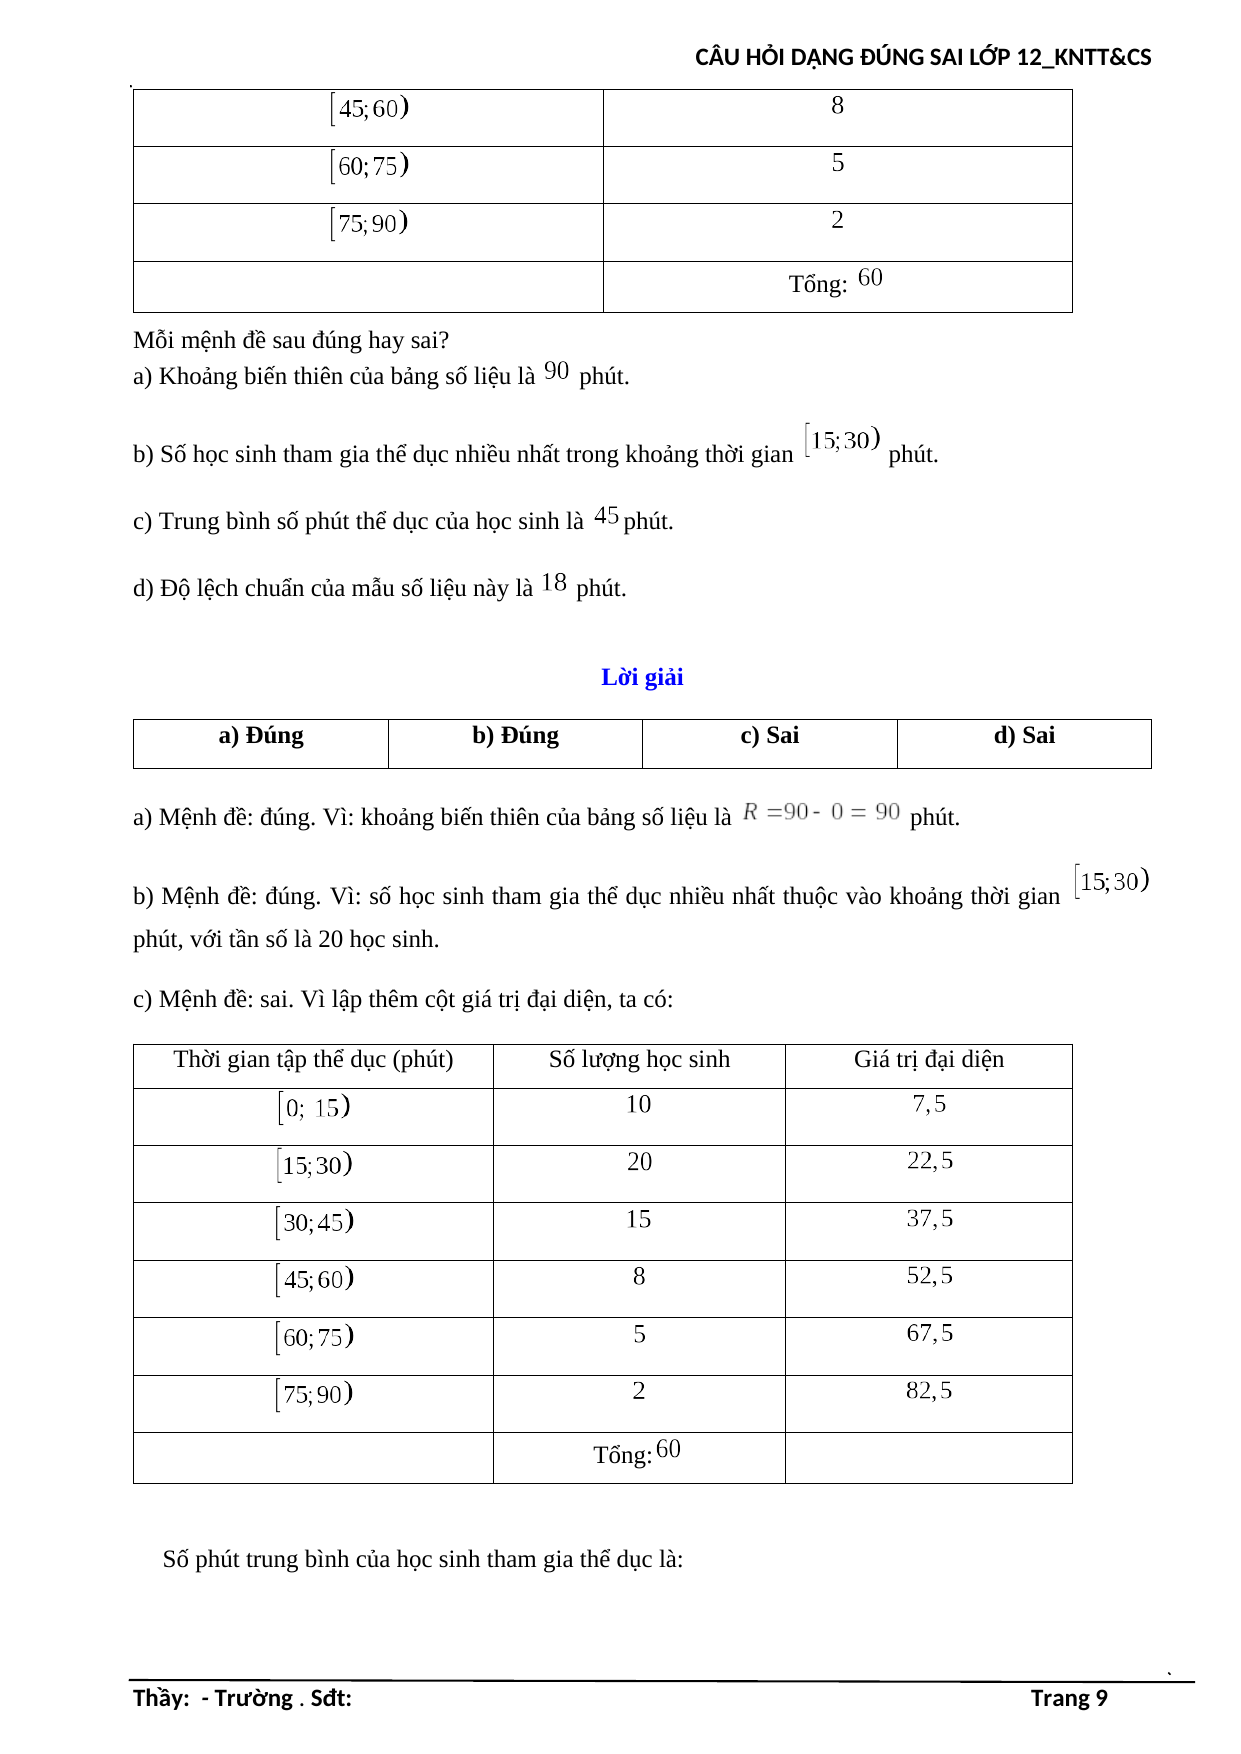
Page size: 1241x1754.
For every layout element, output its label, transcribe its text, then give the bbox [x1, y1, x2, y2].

table_cell [786, 1433, 1072, 1483]
table_header d) Sai [898, 720, 1151, 768]
table_cell [134, 1433, 493, 1483]
table_cell [786, 1203, 1072, 1260]
text a) Mệnh đề: đúng. Vì: khoảng biến thiên của bảng số liệu là phút. [133, 798, 1152, 831]
table_cell [494, 1376, 785, 1432]
table_header b) Đúng [389, 720, 642, 768]
table_header Số lượng học sinh [494, 1045, 785, 1087]
table_cell [134, 1089, 493, 1145]
table_cell [134, 147, 603, 203]
text Số phút trung bình của học sinh tham gia thể dục là: [133, 1544, 1152, 1572]
text b) Số học sinh tham gia thể dục nhiều nhất trong khoảng thời gian phút. [133, 421, 1152, 468]
table_cell [786, 1146, 1072, 1202]
table_cell [786, 1089, 1072, 1145]
text c) Mệnh đề: sai. Vì lập thêm cột giá trị đại diện, ta có: [133, 984, 1152, 1012]
table_header c) Sai [643, 720, 897, 768]
table_cell [134, 1261, 493, 1317]
text a) Khoảng biến thiên của bảng số liệu là phút. [133, 354, 1152, 390]
table_cell [134, 1146, 493, 1202]
table_cell [786, 1261, 1072, 1317]
table_cell [134, 1318, 493, 1374]
table_cell [134, 204, 603, 261]
table_cell [604, 147, 1072, 203]
text c) Trung bình số phút thể dục của học sinh là phút. [133, 499, 1152, 535]
table_cell [494, 1089, 785, 1145]
text b) Mệnh đề: đúng. Vì: số học sinh tham gia thể dục nhiều nhất thuộc vào khoảng thời gian phút, với tần số là 20 học sinh. [133, 862, 1152, 953]
table_cell [134, 1203, 493, 1260]
table_cell [494, 1203, 785, 1260]
table_cell [134, 262, 603, 312]
table_cell [786, 1318, 1072, 1374]
text d) Độ lệch chuẩn của mẫu số liệu này là phút. [133, 566, 1152, 602]
text Mỗi mệnh đề sau đúng hay sai? [133, 325, 1152, 354]
table_cell [494, 1261, 785, 1317]
table_cell [494, 1146, 785, 1202]
table_header a) Đúng [134, 720, 388, 768]
table_cell [134, 90, 603, 146]
table_cell [494, 1318, 785, 1374]
table_header Thời gian tập thể dục (phút) [134, 1045, 493, 1087]
table_header Giá trị đại diện [786, 1045, 1072, 1087]
table_cell [604, 204, 1072, 261]
table_cell Tổng: [604, 262, 1072, 312]
table_cell Tổng: [494, 1433, 785, 1483]
text Lời giải [133, 662, 1152, 690]
table_cell [604, 90, 1072, 146]
table_cell [134, 1376, 493, 1432]
table_cell [786, 1376, 1072, 1432]
